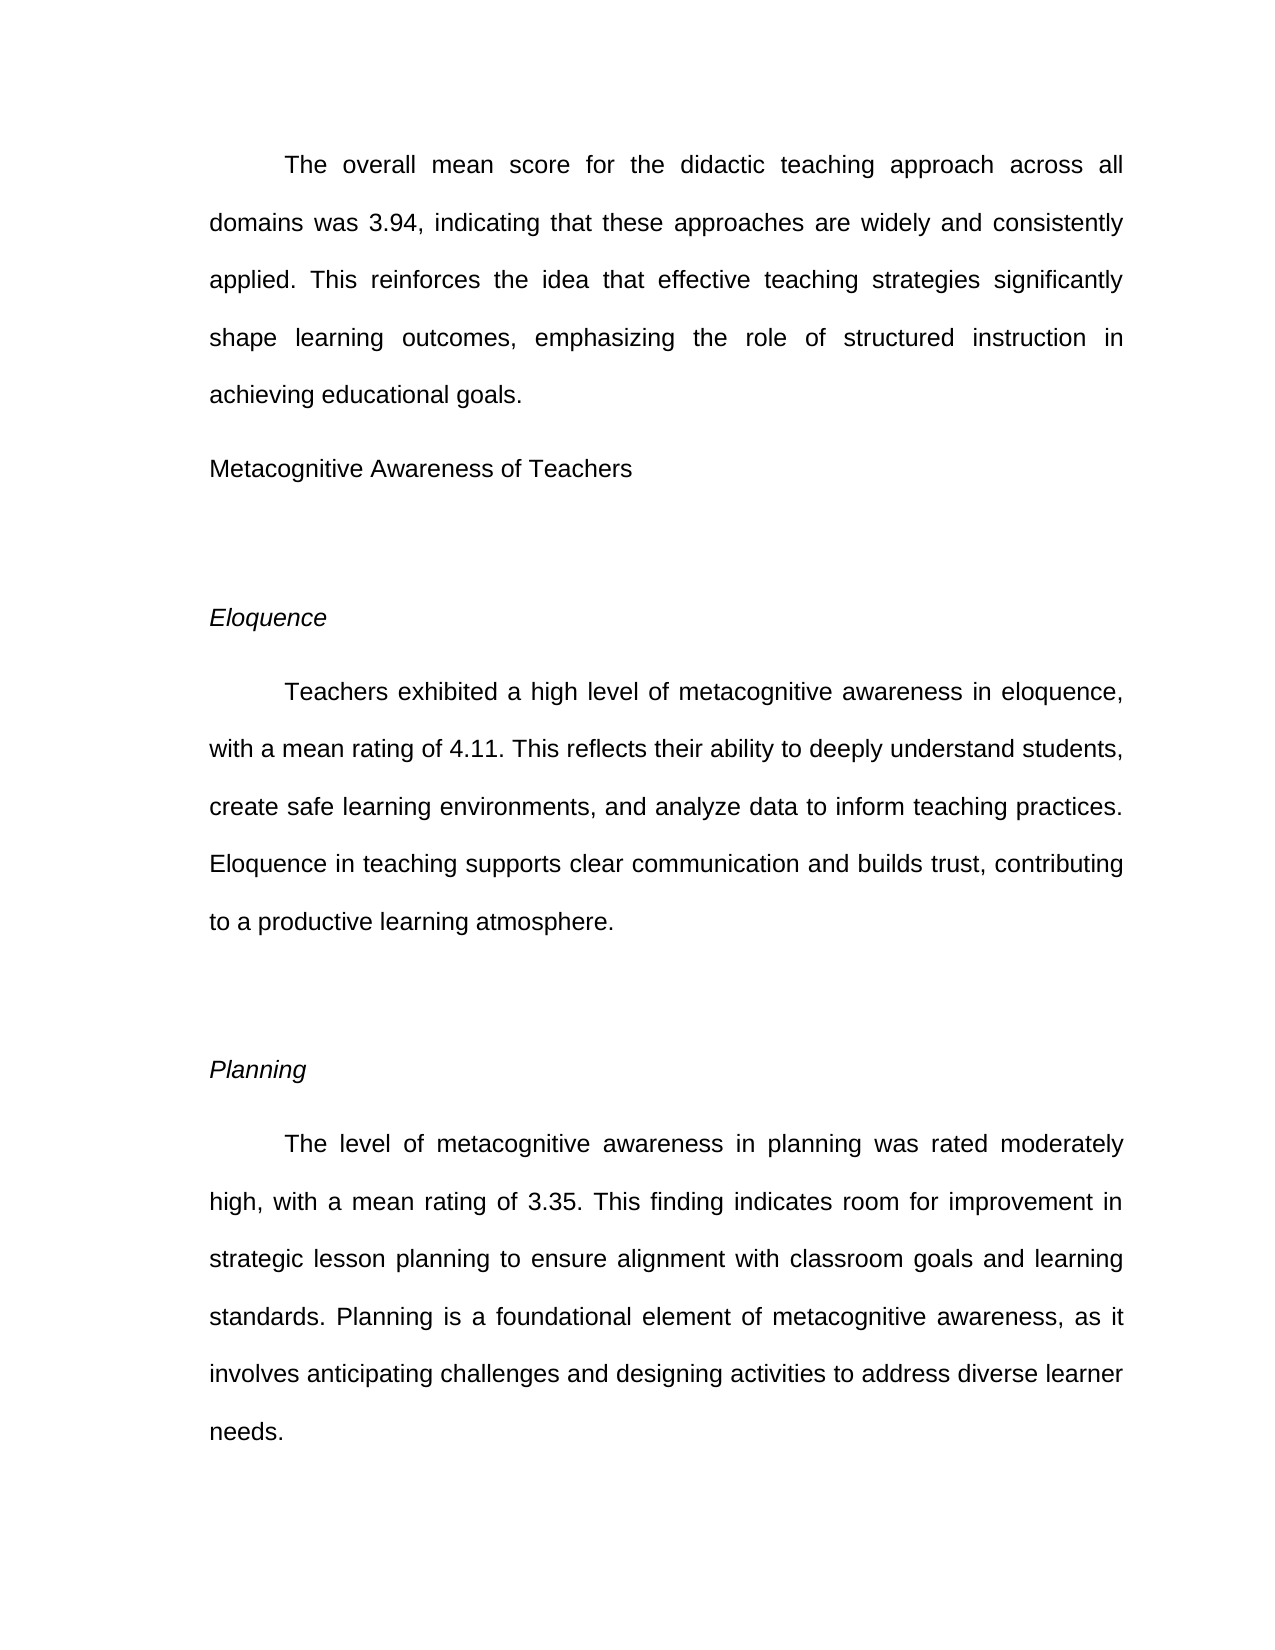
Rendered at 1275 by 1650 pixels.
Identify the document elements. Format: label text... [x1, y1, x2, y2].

text The overall mean score for the didactic teaching approach across all domains was 3.94, indicating that these approaches are widely and consistently applied. This reinforces the idea that effective teaching strategies significantly shape learning outcomes, emphasizing the role of structured instruction in achieving educational goals. [209, 150, 1125, 409]
text Planning [209, 1055, 1125, 1084]
text Teachers exhibited a high level of metacognitive awareness in eloquence, with a mean rating of 4.11. This reflects their ability to deeply understand students, create safe learning environments, and analyze data to inform teaching practices. Eloquence in teaching supports clear communication and builds trust, contributing to a productive learning atmosphere. [209, 677, 1125, 935]
text The level of metacognitive awareness in planning was rated moderately high, with a mean rating of 3.35. This finding indicates room for improvement in strategic lesson planning to ensure alignment with classroom goals and learning standards. Planning is a foundational element of metacognitive awareness, as it involves anticipating challenges and designing activities to address diverse learner needs. [209, 1129, 1125, 1445]
text Metacognitive Awareness of Teachers [209, 454, 1125, 483]
text Eloquence [209, 602, 1125, 631]
